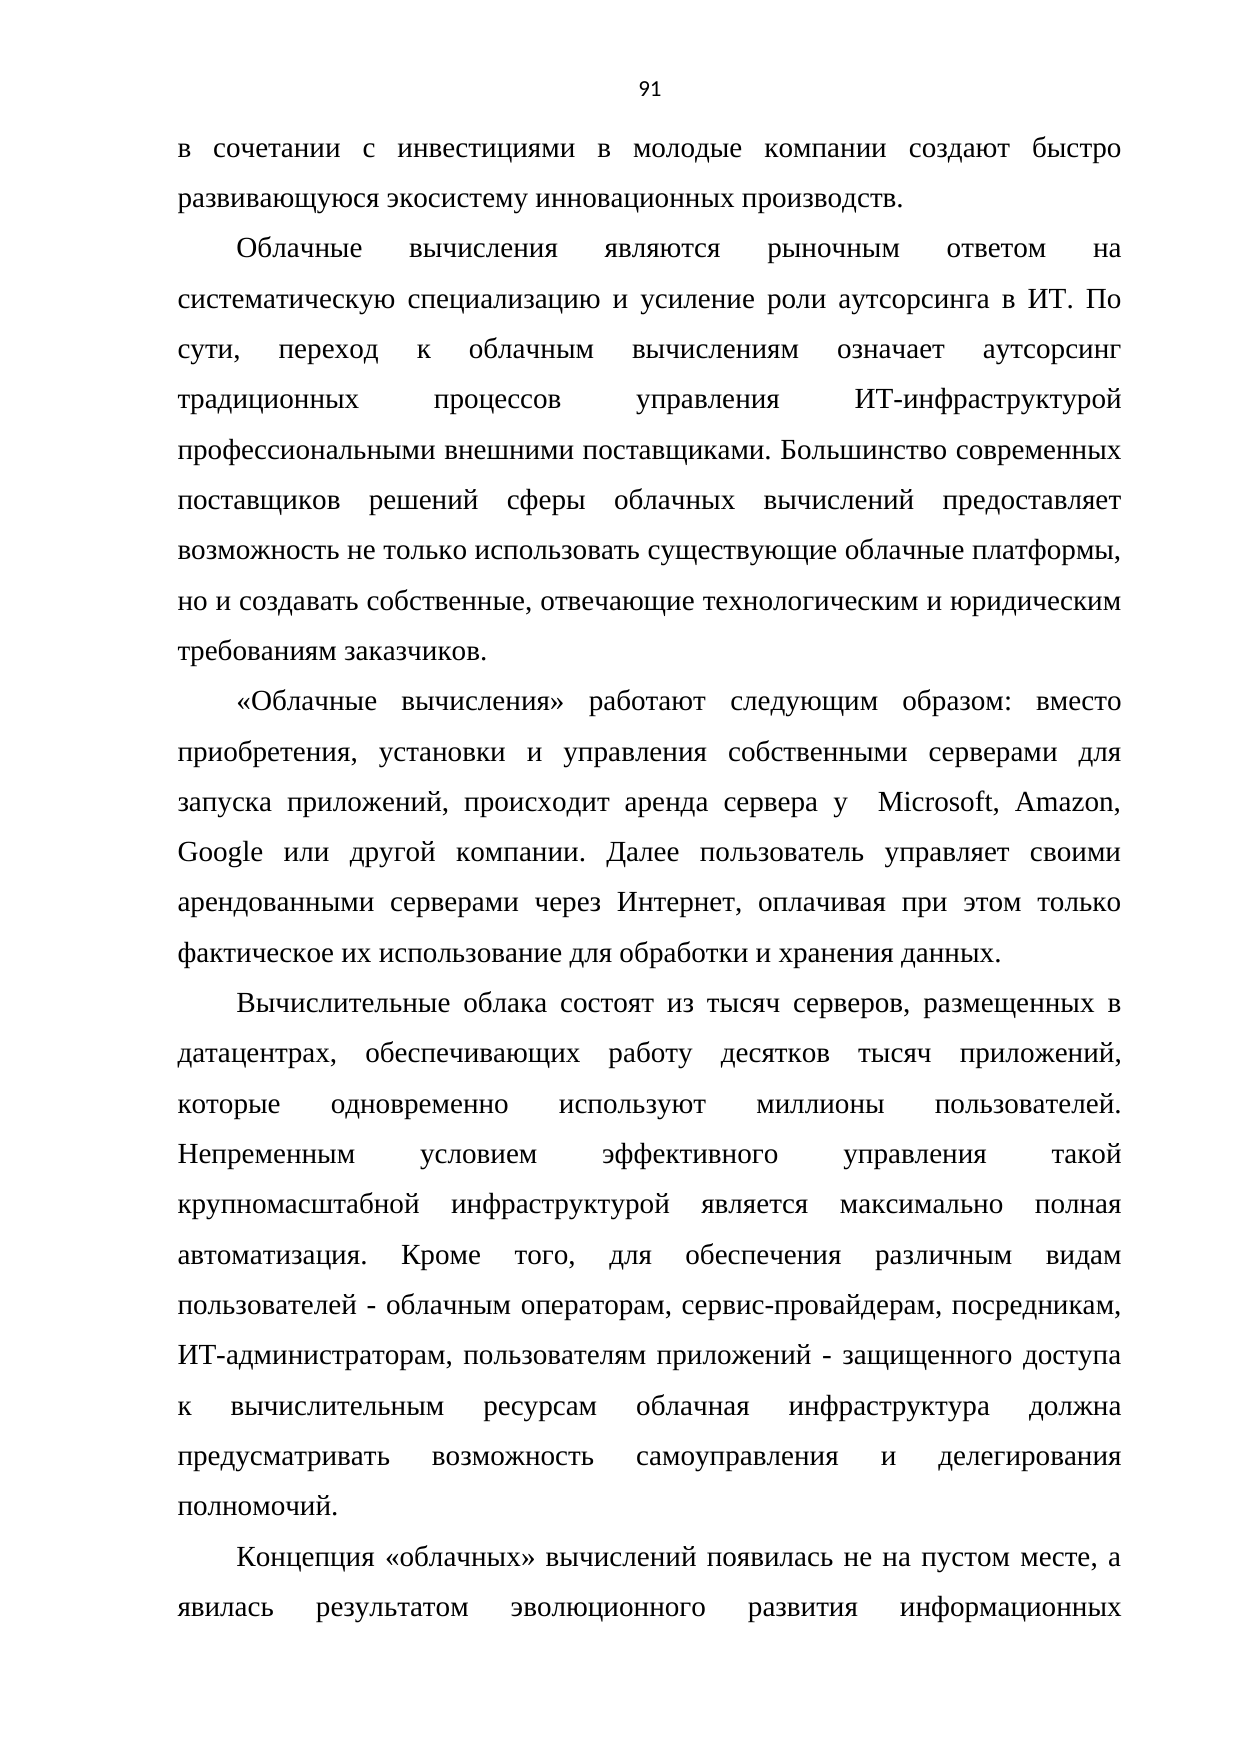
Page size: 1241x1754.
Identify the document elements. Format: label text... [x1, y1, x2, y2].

text Облачные вычисления являются рыночным ответом на систематическую специализацию и усиление роли аутсорсинга в ИТ. По сути, переход к облачным вычислениям означает аутсорсинг традиционных процессов управления ИТ-инфраструктурой профессиональными внешними поставщиками. Большинство современных поставщиков решений сферы облачных вычислений предоставляет возможность не только использовать существующие облачные платформы, но и создавать собственные, отвечающие технологическим и юридическим требованиям заказчиков. [177, 231, 1122, 667]
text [177, 1539, 1122, 1622]
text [177, 130, 1122, 214]
text Вычислительные облака состоят из тысяч серверов, размещенных в датацентрах, обеспечивающих работу десятков тысяч приложений, которые одновременно используют миллионы пользователей. Непременным условием эффективного управления такой крупномасштабной инфраструктурой является максимально полная автоматизация. Кроме того, для обеспечения различным видам пользователей - облачным операторам, сервис-провайдерам, посредникам, ИТ-администраторам, пользователям приложений - защищенного доступа к вычислительным ресурсам облачная инфраструктура должна предусматривать возможность самоуправления и делегирования полномочий. [177, 985, 1122, 1522]
text «Облачные вычисления» работают следующим образом: вместо приобретения, установки и управления собственными серверами для запуска приложений, происходит аренда сервера у Microsoft, Amazon, Google или другой компании. Далее пользователь управляет своими арендованными серверами через Интернет, оплачивая при этом только фактическое их использование для обработки и хранения данных. [177, 683, 1122, 968]
